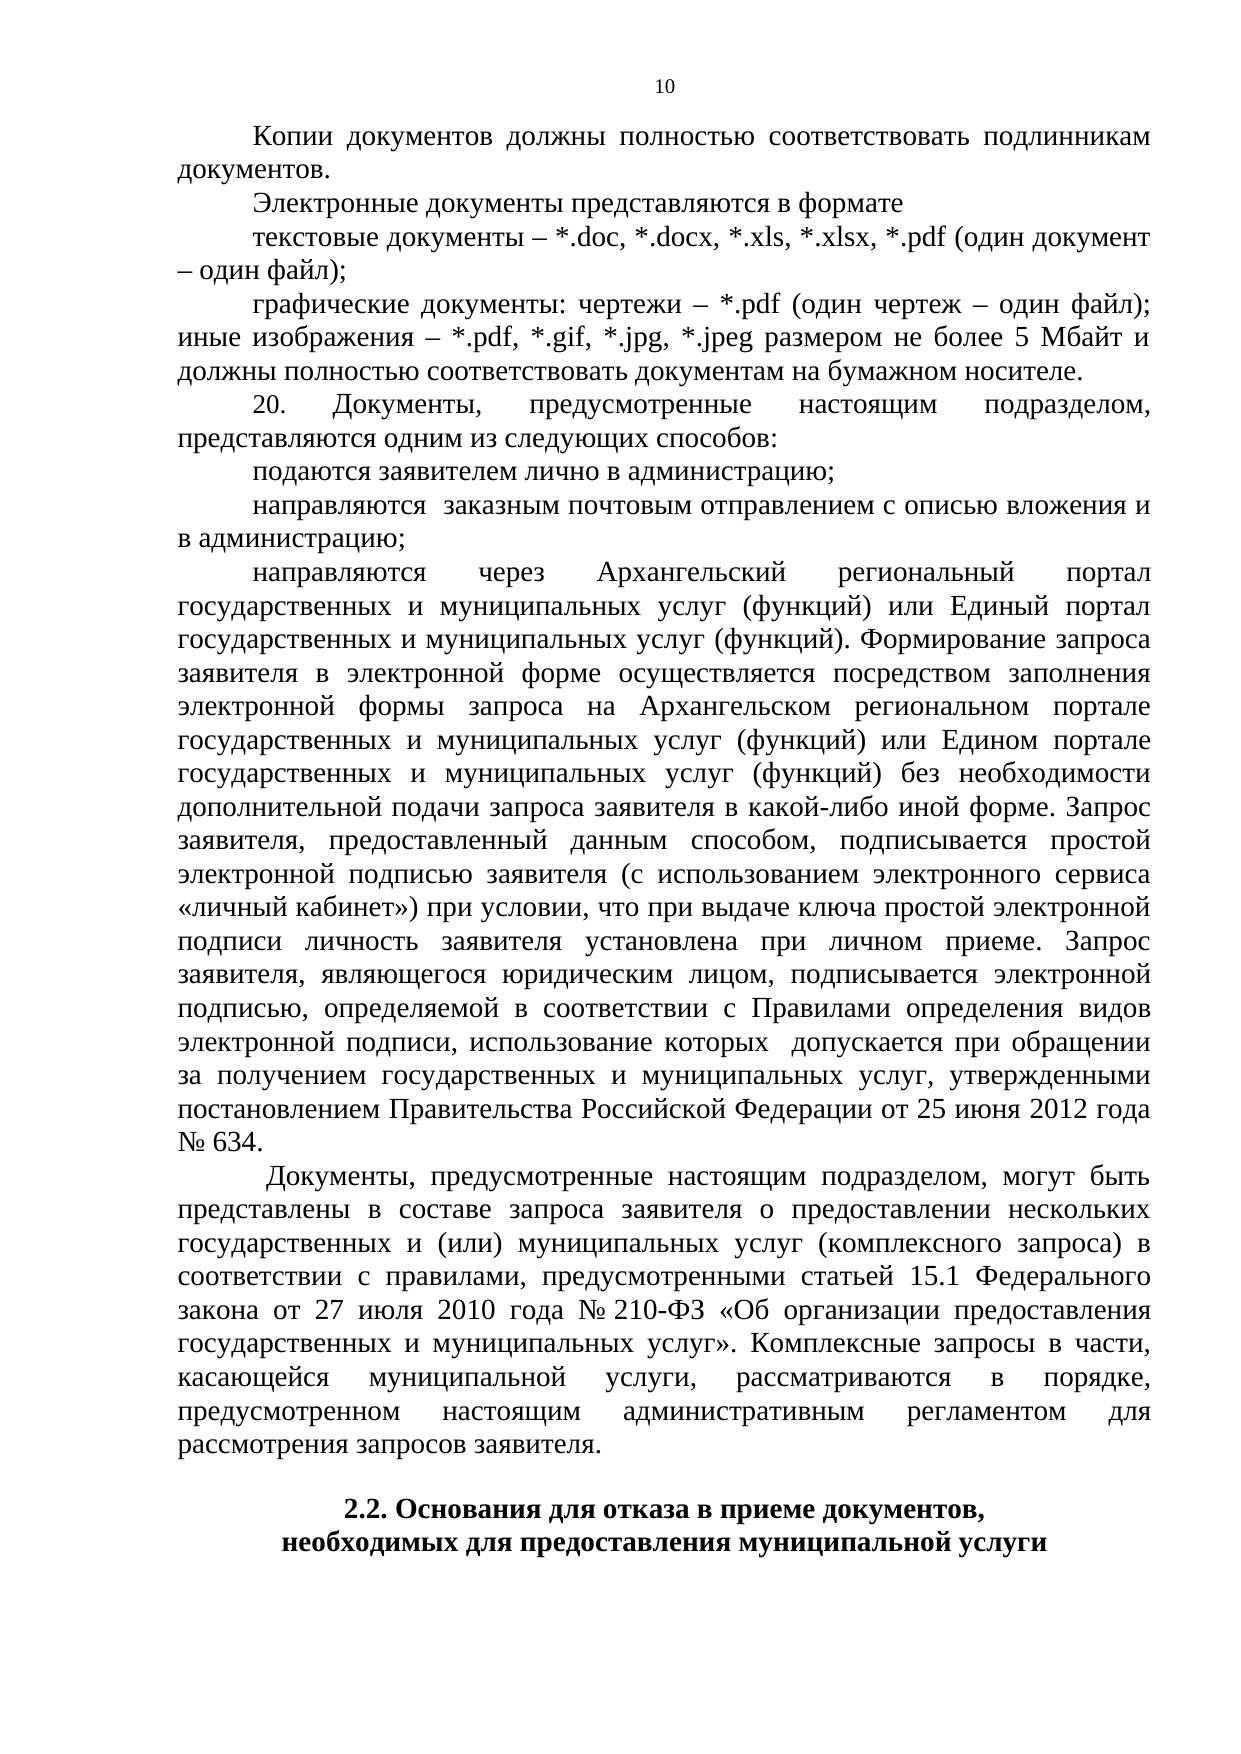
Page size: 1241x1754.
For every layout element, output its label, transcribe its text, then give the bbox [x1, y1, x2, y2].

text Электронные документы представляются в формате [177, 185, 1152, 219]
text подаются заявителем лично в администрацию; [177, 453, 1152, 487]
text направляются через Архангельский региональный портал государственных и муниципальных услуг (функций) или Единый портал государственных и муниципальных услуг (функций). Формирование запроса заявителя в электронной форме осуществляется посредством заполнения электронной формы запроса на Архангельском региональном портале государственных и муниципальных услуг (функций) или Едином портале государственных и муниципальных услуг (функций) без необходимости дополнительной подачи запроса заявителя в какой-либо иной форме. Запрос заявителя, предоставленный данным способом, подписывается простой электронной подписью заявителя (с использованием электронного сервиса «личный кабинет») при условии, что при выдаче ключа простой электронной подписи личность заявителя установлена при личном приеме. Запрос заявителя, являющегося юридическим лицом, подписывается электронной подписью, определяемой в соответствии с Правилами определения видов электронной подписи, использование которых допускается при обращении за получением государственных и муниципальных услуг, утвержденными постановлением Правительства Российской Федерации от 25 июня 2012 года № 634. [177, 554, 1152, 1158]
text необходимых для предоставления муниципальной услуги [177, 1524, 1152, 1558]
text графические документы: чертежи – *.pdf (один чертеж – один файл); иные изображения – *.pdf, *.gif, *.jpg, *.jpeg размером не более 5 Мбайт и должны полностью соответствовать документам на бумажном носителе. [177, 286, 1152, 386]
text 20. Документы, предусмотренные настоящим подразделом, представляются одним из следующих способов: [177, 386, 1152, 453]
text Копии документов должны полностью соответствовать подлинникам документов. [177, 118, 1152, 185]
text направляются заказным почтовым отправлением с описью вложения и в администрацию; [177, 487, 1152, 554]
text Документы, предусмотренные настоящим подразделом, могут быть представлены в составе запроса заявителя о предоставлении нескольких государственных и (или) муниципальных услуг (комплексного запроса) в соответствии с правилами, предусмотренными статьей 15.1 Федерального закона от 27 июля 2010 года № 210-ФЗ «Об организации предоставления государственных и муниципальных услуг». Комплексные запросы в части, касающейся муниципальной услуги, рассматриваются в порядке, предусмотренном настоящим административным регламентом для рассмотрения запросов заявителя. [177, 1158, 1152, 1460]
text 2.2. Основания для отказа в приеме документов, [177, 1491, 1152, 1524]
text текстовые документы – *.doc, *.docx, *.xls, *.xlsx, *.pdf (один документ – один файл); [177, 219, 1152, 286]
